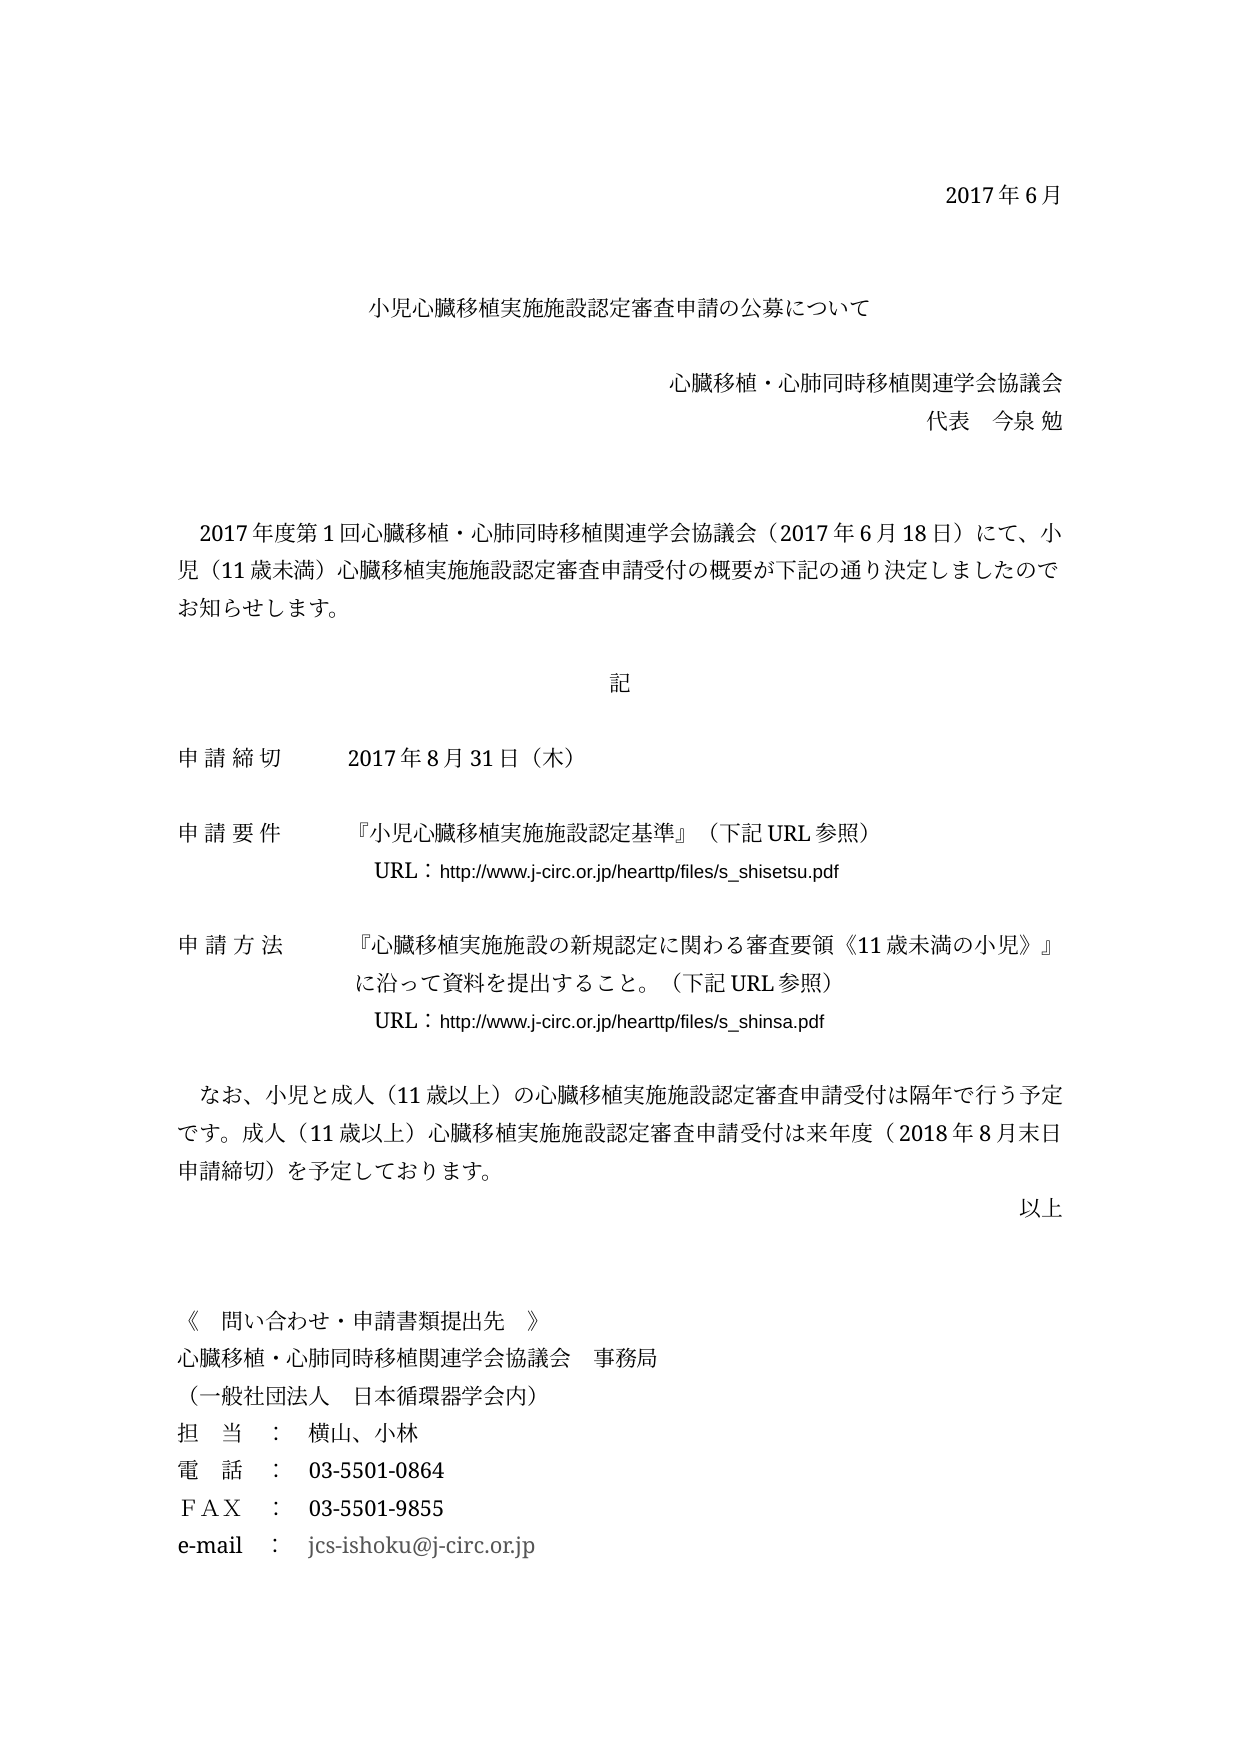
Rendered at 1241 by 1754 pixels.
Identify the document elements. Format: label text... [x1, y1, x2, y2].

text 担 当 ： 横山、小林 [177, 1413, 1063, 1451]
text URL：http://www.j-circ.or.jp/hearttp/files/s_shinsa.pdf [177, 1001, 1063, 1038]
text 電 話 ： 03-5501-0864 [177, 1451, 1063, 1488]
text 申 請 方 法 『心臓移植実施施設の新規認定に関わる審査要領《11歳未満の小児》』に沿って資料を提出すること。（下記URL参照） [177, 926, 1063, 1001]
text 《 問い合わせ・申請書類提出先 》 [177, 1301, 1063, 1338]
text ＦＡＸ ： 03-5501-9855 [177, 1488, 1063, 1526]
text 心臓移植・心肺同時移植関連学会協議会 事務局 [177, 1338, 1063, 1376]
text なお、小児と成人（11歳以上）の心臓移植実施施設認定審査申請受付は隔年で行う予定です。成人（11歳以上）心臓移植実施施設認定審査申請受付は来年度（2018年8月末日申請締切）を予定しております。 [177, 1076, 1063, 1188]
text 心臓移植・心肺同時移植関連学会協議会 [177, 363, 1063, 401]
subtitle 記 [177, 663, 1063, 701]
text （一般社団法人 日本循環器学会内） [177, 1376, 1063, 1413]
text 小児心臓移植実施施設認定審査申請の公募について [177, 288, 1063, 326]
text 以上 [177, 1188, 1063, 1226]
text URL：http://www.j-circ.or.jp/hearttp/files/s_shisetsu.pdf [177, 851, 1063, 888]
text 申 請 締 切 2017年8月31日（木） [177, 738, 1063, 776]
text 代表 今泉 勉 [177, 401, 1063, 438]
text 2017年6月 [177, 176, 1063, 213]
text e-mail ： jcs-ishoku@j-circ.or.jp [177, 1526, 1063, 1563]
text 申 請 要 件 『小児心臓移植実施施設認定基準』（下記URL参照） [177, 813, 1063, 851]
text 2017年度第1回心臓移植・心肺同時移植関連学会協議会（2017年6月18日）にて、小児（11歳未満）心臓移植実施施設認定審査申請受付の概要が下記の通り決定しましたのでお知らせします。 [177, 513, 1063, 626]
